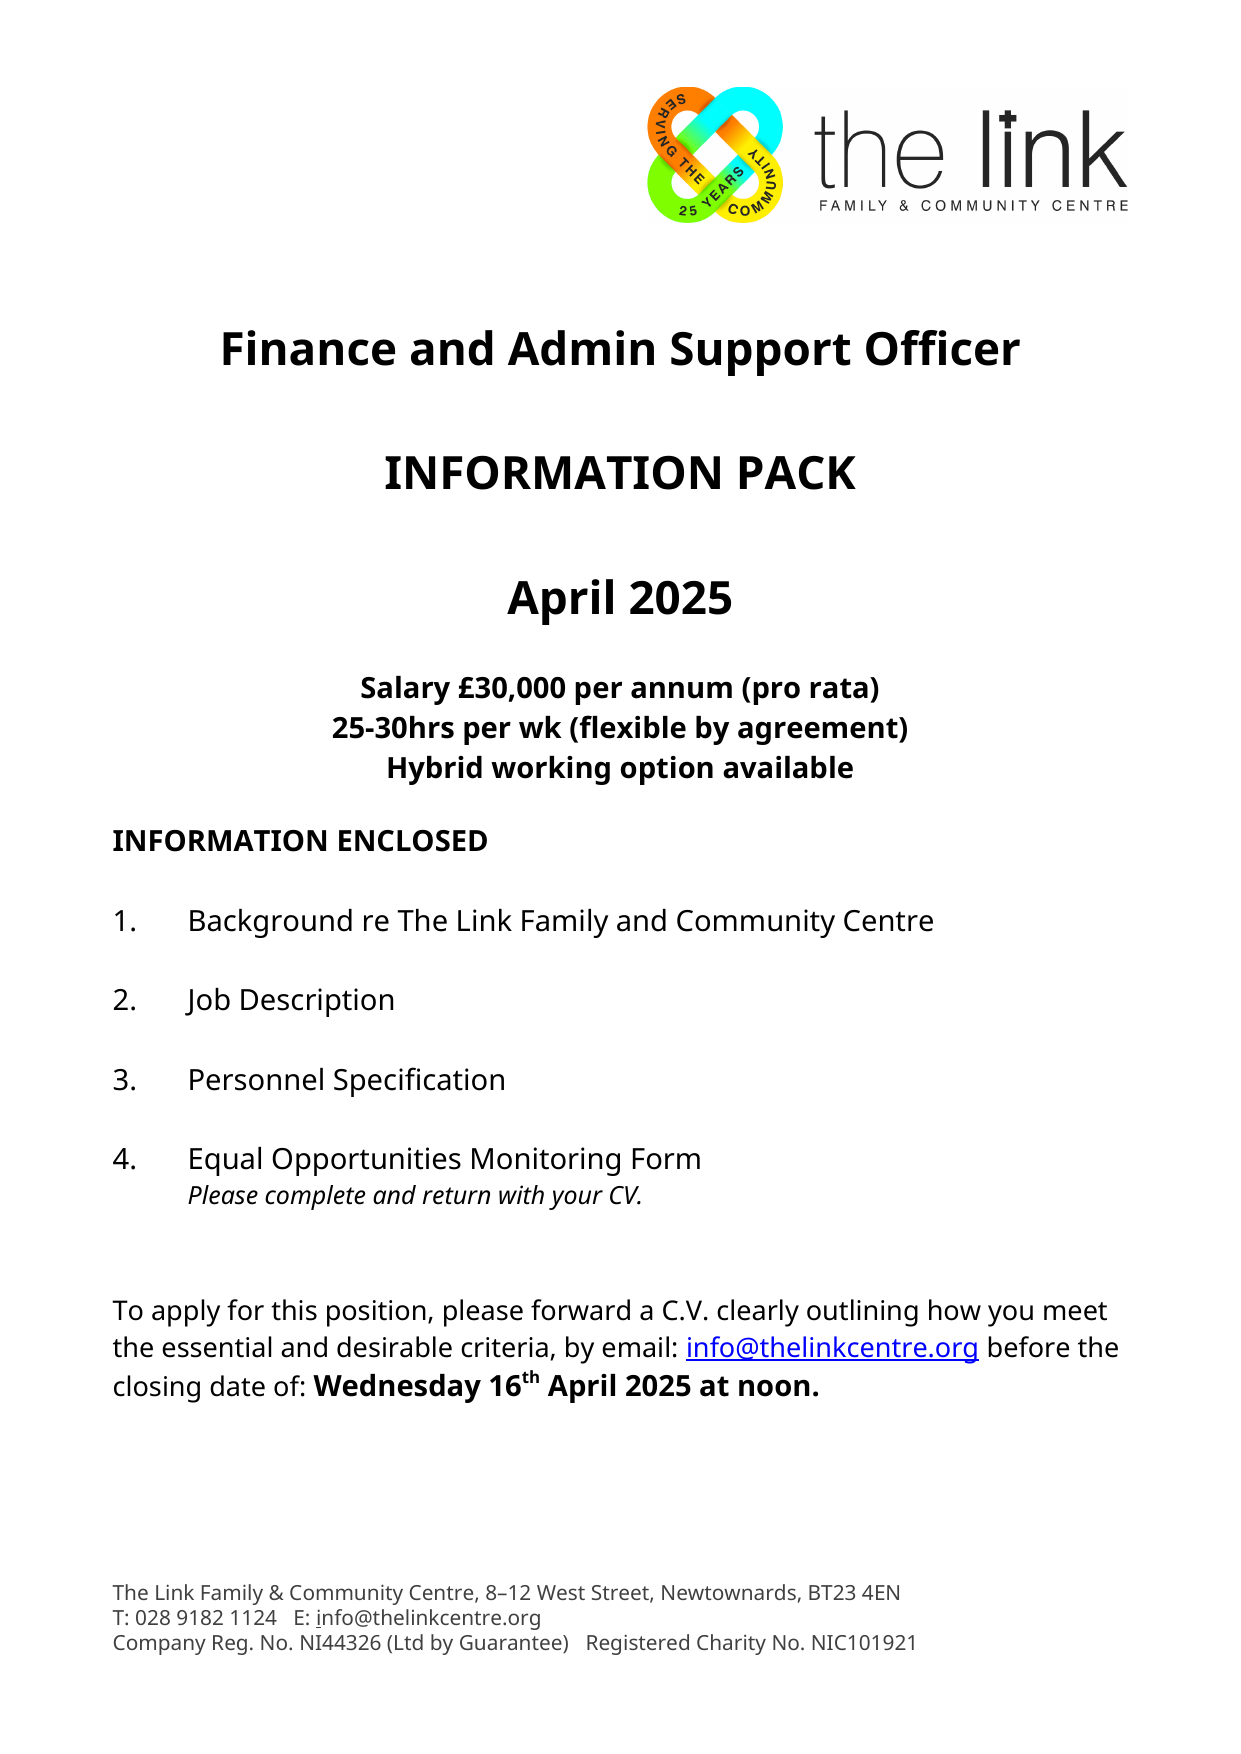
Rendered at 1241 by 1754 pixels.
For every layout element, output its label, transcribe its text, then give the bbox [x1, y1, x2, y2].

subtitle INFORMATION ENCLOSED [112, 821, 1128, 860]
text Salary £30,000 per annum (pro rata) [112, 668, 1128, 707]
text April 2025 [112, 566, 1128, 628]
text 25-30hrs per wk (flexible by agreement) [112, 707, 1128, 747]
list Background re The Link Family and Community Centre [112, 900, 1128, 940]
list Job Description [112, 979, 1128, 1019]
text Hybrid working option available [112, 747, 1128, 787]
text Please complete and return with your CV. [187, 1178, 1128, 1212]
list Personnel Specification [112, 1059, 1128, 1098]
text Finance and Admin Support Officer [112, 316, 1128, 378]
list Equal Opportunities Monitoring Form [112, 1138, 1128, 1178]
text To apply for this position, please forward a C.V. clearly outlining how you meet the essential and desirable criteria, by email: info@thelinkcentre.org before the closing date of: Wednesday 16th April 2025 at noon. [112, 1291, 1128, 1405]
text INFORMATION PACK [112, 441, 1128, 503]
picture [647, 87, 1128, 223]
